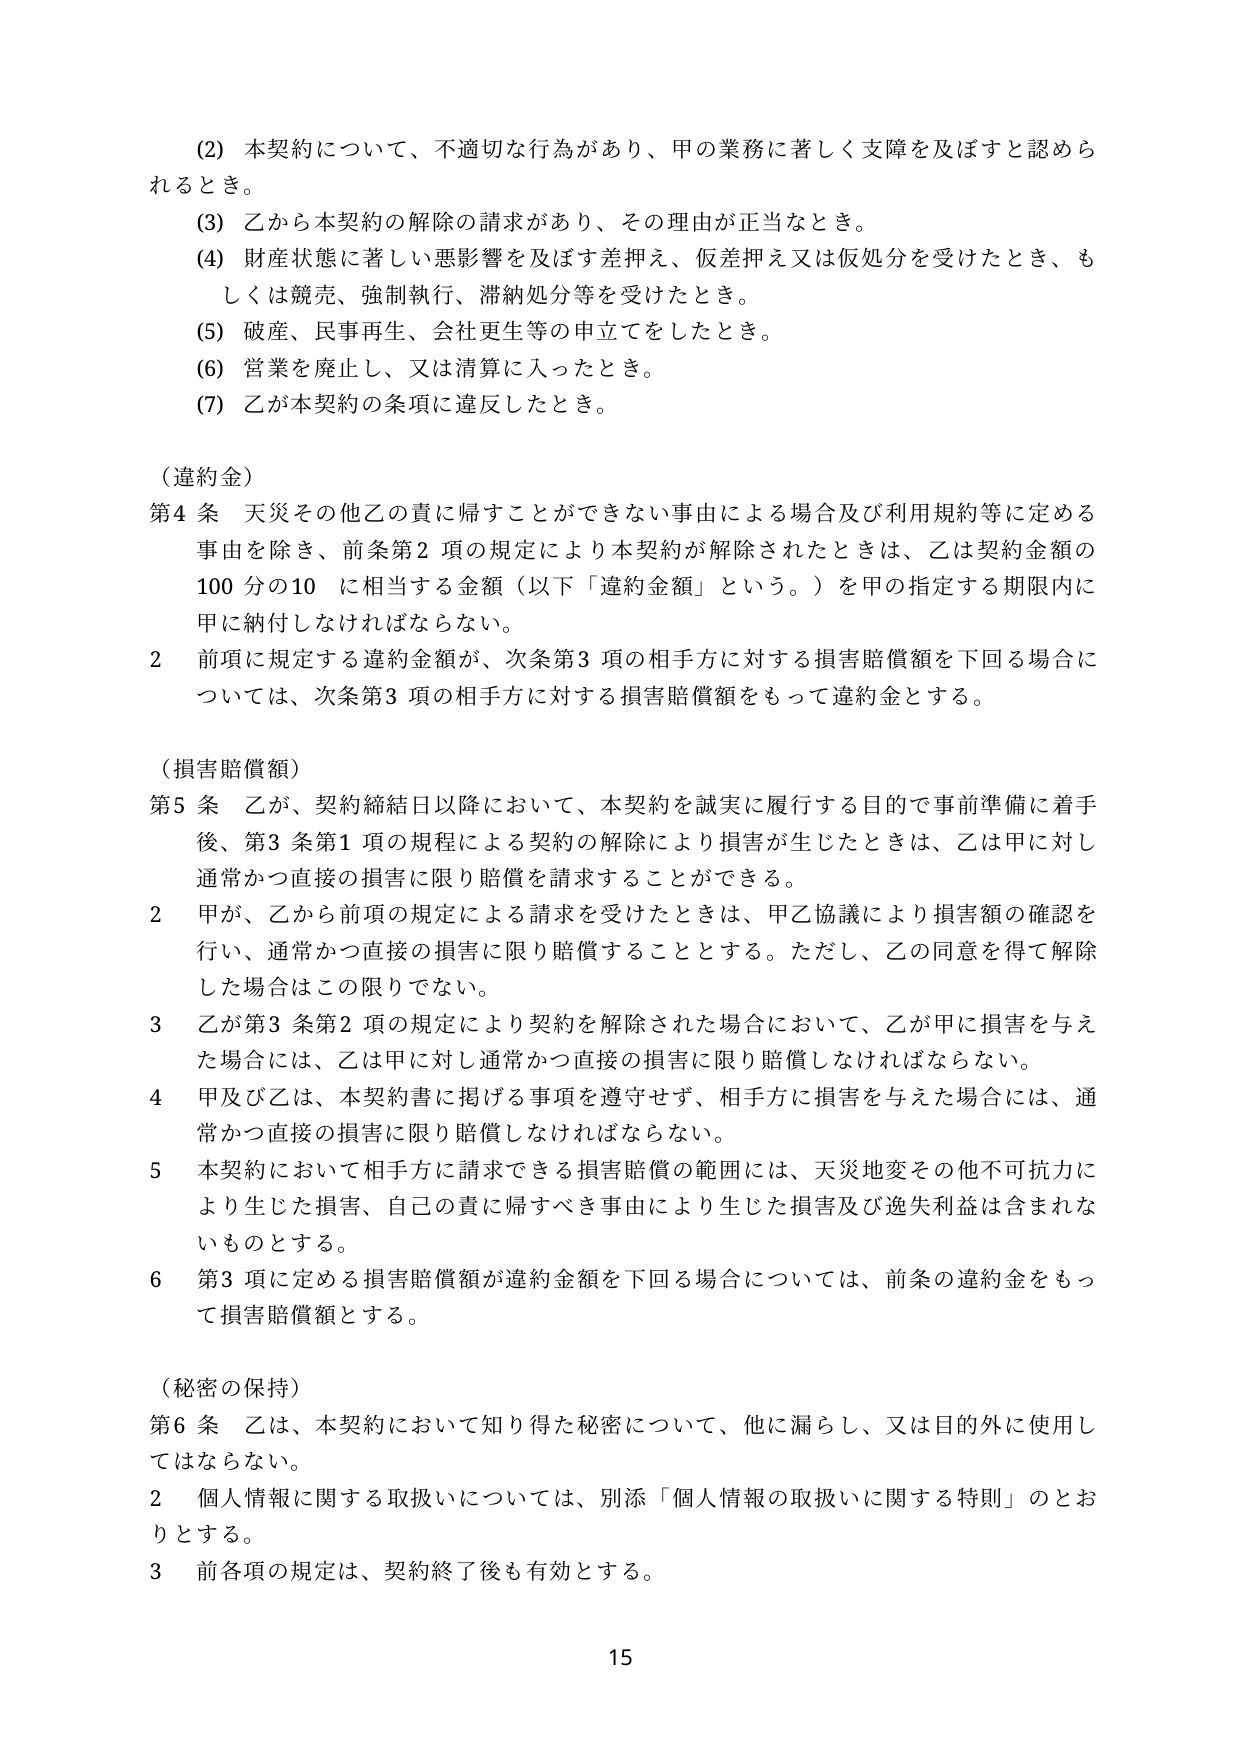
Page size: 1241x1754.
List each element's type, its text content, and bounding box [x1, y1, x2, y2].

text 第4条 天災その他乙の責に帰すことができない事由による場合及び利用規約等に定める事由を除き、前条第2項の規定により本契約が解除されたときは、乙は契約金額の100分の10に相当する金額（以下「違約金額」という。）を甲の指定する期限内に甲に納付しなければならない。 [149, 494, 1100, 640]
text 3 乙が第3条第2項の規定により契約を解除された場合において、乙が甲に損害を与えた場合には、乙は甲に対し通常かつ直接の損害に限り賠償しなければならない。 [149, 1004, 1100, 1077]
text (3) 乙から本契約の解除の請求があり、その理由が正当なとき。 [149, 202, 1100, 239]
text 2 前項に規定する違約金額が、次条第3項の相手方に対する損害賠償額を下回る場合については、次条第3項の相手方に対する損害賠償額をもって違約金とする。 [149, 640, 1100, 713]
text (2) 本契約について、不適切な行為があり、甲の業務に著しく支障を及ぼすと認められるとき。 [149, 129, 1100, 202]
text （損害賠償額） [149, 749, 1100, 786]
text 2 個人情報に関する取扱いについては、別添「個人情報の取扱いに関する特則」のとおりとする。 [149, 1478, 1100, 1551]
text 3 前各項の規定は、契約終了後も有効とする。 [149, 1551, 1100, 1588]
text 第5条 乙が、契約締結日以降において、本契約を誠実に履行する目的で事前準備に着手後、第3条第1項の規程による契約の解除により損害が生じたときは、乙は甲に対し通常かつ直接の損害に限り賠償を請求することができる。 [149, 786, 1100, 895]
text （違約金） [149, 458, 1100, 494]
text (6) 営業を廃止し、又は清算に入ったとき。 [149, 348, 1100, 385]
text 6 第3項に定める損害賠償額が違約金額を下回る場合については、前条の違約金をもって損害賠償額とする。 [149, 1260, 1100, 1333]
text 第6条 乙は、本契約において知り得た秘密について、他に漏らし、又は目的外に使用してはならない。 [149, 1406, 1100, 1478]
text 4 甲及び乙は、本契約書に掲げる事項を遵守せず、相手方に損害を与えた場合には、通常かつ直接の損害に限り賠償しなければならない。 [149, 1077, 1100, 1150]
text 5 本契約において相手方に請求できる損害賠償の範囲には、天災地変その他不可抗力により生じた損害、自己の責に帰すべき事由により生じた損害及び逸失利益は含まれないものとする。 [149, 1150, 1100, 1260]
text 2 甲が、乙から前項の規定による請求を受けたときは、甲乙協議により損害額の確認を行い、通常かつ直接の損害に限り賠償することとする。ただし、乙の同意を得て解除した場合はこの限りでない。 [149, 895, 1100, 1004]
text (7) 乙が本契約の条項に違反したとき。 [149, 385, 1091, 421]
text (5) 破産、民事再生、会社更生等の申立てをしたとき。 [149, 312, 1100, 348]
text (4) 財産状態に著しい悪影響を及ぼす差押え、仮差押え又は仮処分を受けたとき、もしくは競売、強制執行、滞納処分等を受けたとき。 [173, 239, 1100, 312]
text （秘密の保持） [149, 1369, 1100, 1406]
